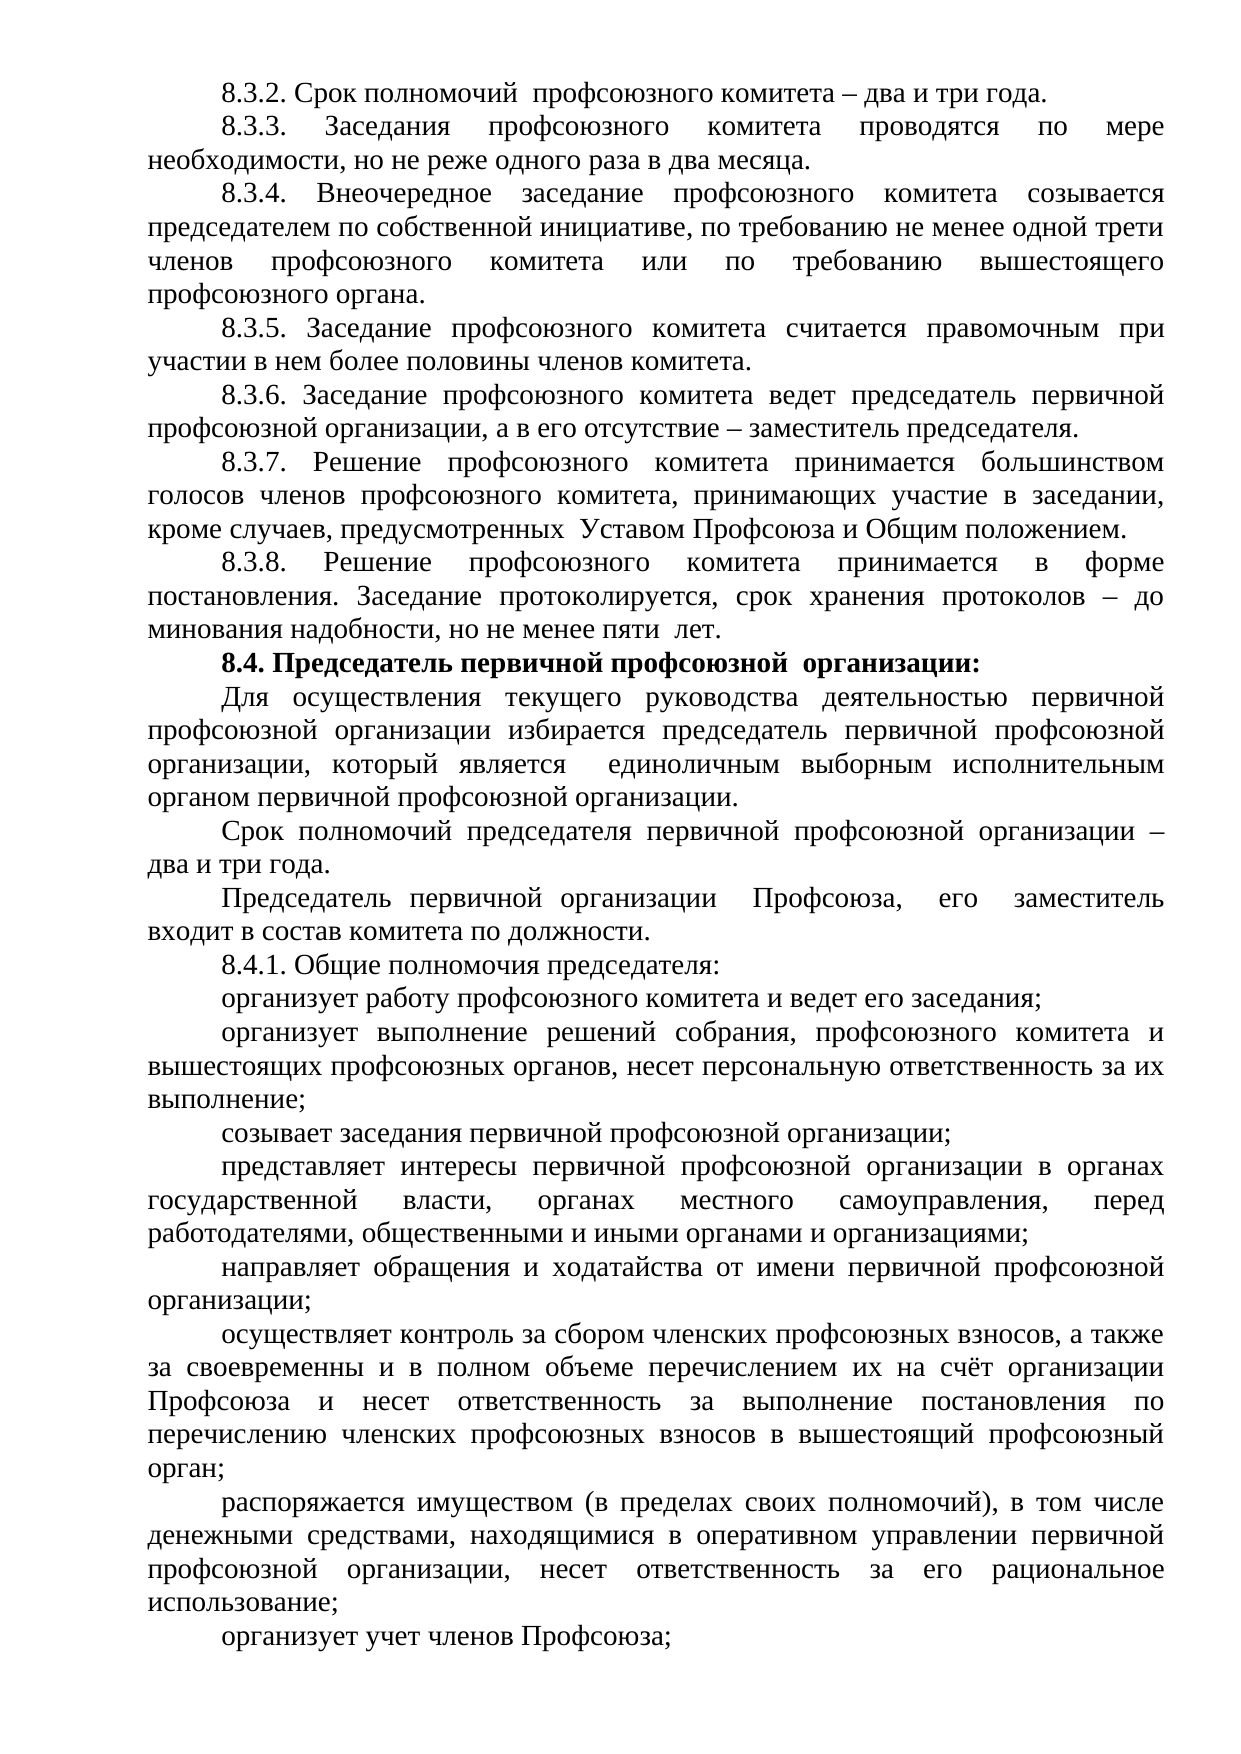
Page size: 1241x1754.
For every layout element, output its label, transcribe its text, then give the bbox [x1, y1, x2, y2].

text 8.4. Председатель первичной профсоюзной организации: [147, 645, 1165, 679]
text 8.3.2. Срок полномочий профсоюзного комитета – два и три года. [147, 75, 1165, 108]
text 8.3.6. Заседание профсоюзного комитета ведет председатель первичной профсоюзной организации, а в его отсутствие – заместитель председателя. [147, 377, 1165, 444]
text организует учет членов Профсоюза; [147, 1618, 1165, 1651]
text Председатель первичной организации Профсоюза, его заместитель входит в состав комитета по должности. [147, 880, 1165, 947]
text Срок полномочий председателя первичной профсоюзной организации – два и три года. [147, 813, 1165, 880]
text 8.3.4. Внеочередное заседание профсоюзного комитета созывается председателем по собственной инициативе, по требованию не менее одной трети членов профсоюзного комитета или по требованию вышестоящего профсоюзного органа. [147, 176, 1165, 310]
text распоряжается имуществом (в пределах своих полномочий), в том числе денежными средствами, находящимися в оперативном управлении первичной профсоюзной организации, несет ответственность за его рациональное использование; [147, 1484, 1165, 1618]
text направляет обращения и ходатайства от имени первичной профсоюзной организации; [147, 1249, 1165, 1316]
text созывает заседания первичной профсоюзной организации; [147, 1115, 1165, 1148]
text представляет интересы первичной профсоюзной организации в органах государственной власти, органах местного самоуправления, перед работодателями, общественными и иными органами и организациями; [147, 1148, 1165, 1249]
text 8.3.5. Заседание профсоюзного комитета считается правомочным при участии в нем более половины членов комитета. [147, 310, 1165, 377]
text осуществляет контроль за сбором членских профсоюзных взносов, а также за своевременны и в полном объеме перечислением их на счёт организации Профсоюза и несет ответственность за выполнение постановления по перечислению членских профсоюзных взносов в вышестоящий профсоюзный орган; [147, 1316, 1165, 1484]
text 8.3.8. Решение профсоюзного комитета принимается в форме постановления. Заседание протоколируется, срок хранения протоколов – до минования надобности, но не менее пяти лет. [147, 544, 1165, 645]
text организует работу профсоюзного комитета и ведет его заседания; [147, 981, 1165, 1014]
text организует выполнение решений собрания, профсоюзного комитета и вышестоящих профсоюзных органов, несет персональную ответственность за их выполнение; [147, 1014, 1165, 1115]
text 8.4.1. Общие полномочия председателя: [147, 947, 1165, 981]
text 8.3.7. Решение профсоюзного комитета принимается большинством голосов членов профсоюзного комитета, принимающих участие в заседании, кроме случаев, предусмотренных Уставом Профсоюза и Общим положением. [147, 444, 1165, 544]
text Для осуществления текущего руководства деятельностью первичной профсоюзной организации избирается председатель первичной профсоюзной организации, который является единоличным выборным исполнительным органом первичной профсоюзной организации. [147, 679, 1165, 813]
text 8.3.3. Заседания профсоюзного комитета проводятся по мере необходимости, но не реже одного раза в два месяца. [147, 108, 1165, 176]
